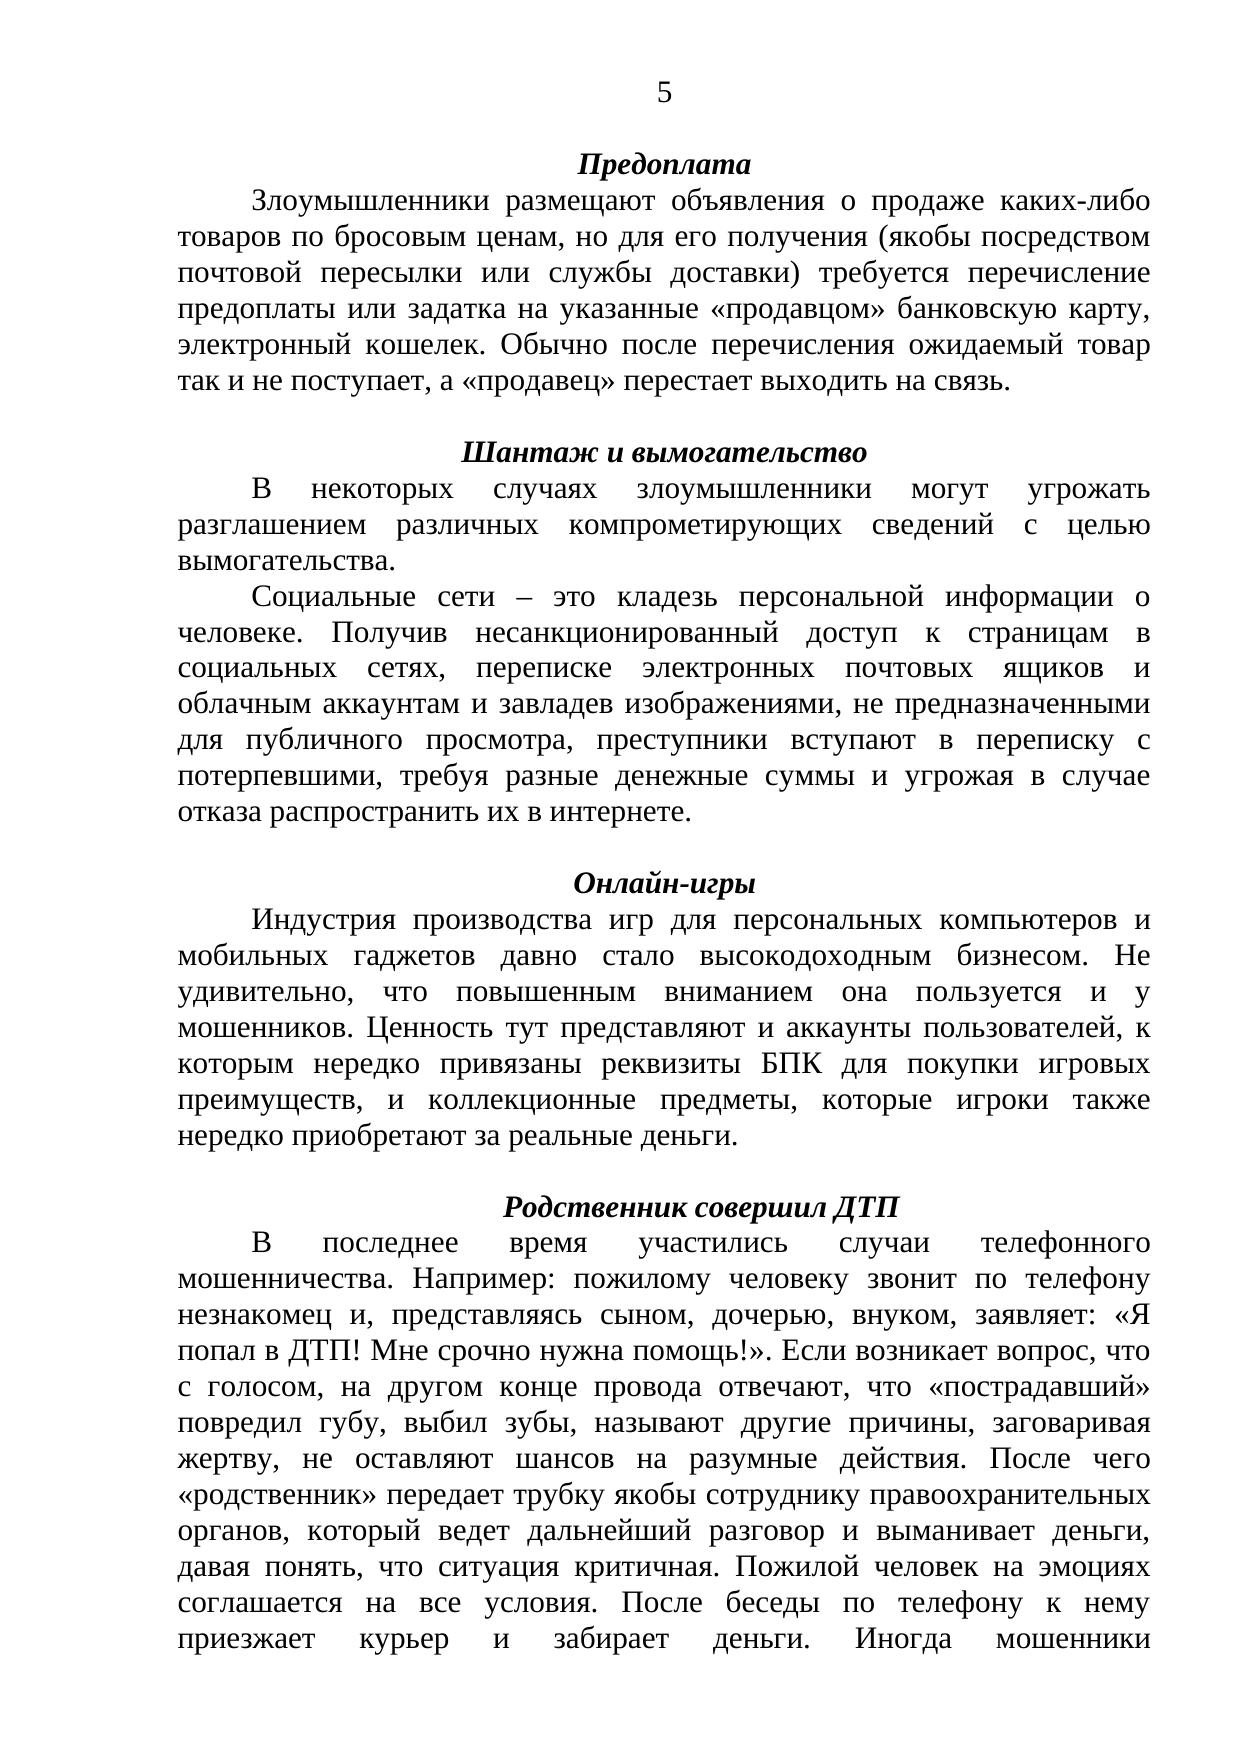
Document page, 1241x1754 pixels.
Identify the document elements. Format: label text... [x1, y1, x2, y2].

text Шантаж и вымогательство [177, 433, 1152, 469]
text Предоплата [177, 146, 1152, 182]
text Онлайн-игры [177, 864, 1152, 900]
text Злоумышленники размещают объявления о продаже каких-либо товаров по бросовым ценам, но для его получения (якобы посредством почтовой пересылки или службы доставки) требуется перечисление предоплаты или задатка на указанные «продавцом» банковскую карту, электронный кошелек. Обычно после перечисления ожидаемый товар так и не поступает, а «продавец» перестает выходить на связь. [177, 182, 1152, 397]
text В некоторых случаях злоумышленники могут угрожать разглашением различных компрометирующих сведений с целью вымогательства. [177, 469, 1152, 577]
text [177, 1224, 1152, 1655]
text Индустрия производства игр для персональных компьютеров и мобильных гаджетов давно стало высокодоходным бизнесом. Не удивительно, что повышенным вниманием она пользуется и у мошенников. Ценность тут представляют и аккаунты пользователей, к которым нередко привязаны реквизиты БПК для покупки игровых преимуществ, и коллекционные предметы, которые игроки также нередко приобретают за реальные деньги. [177, 900, 1152, 1152]
text Социальные сети – это кладезь персональной информации о человеке. Получив несанкционированный доступ к страницам в социальных сетях, переписке электронных почтовых ящиков и облачным аккаунтам и завладев изображениями, не предназначенными для публичного просмотра, преступники вступают в переписку с потерпевшими, требуя разные денежные суммы и угрожая в случае отказа распространить их в интернете. [177, 577, 1152, 828]
text Родственник совершил ДТП [177, 1188, 1152, 1224]
